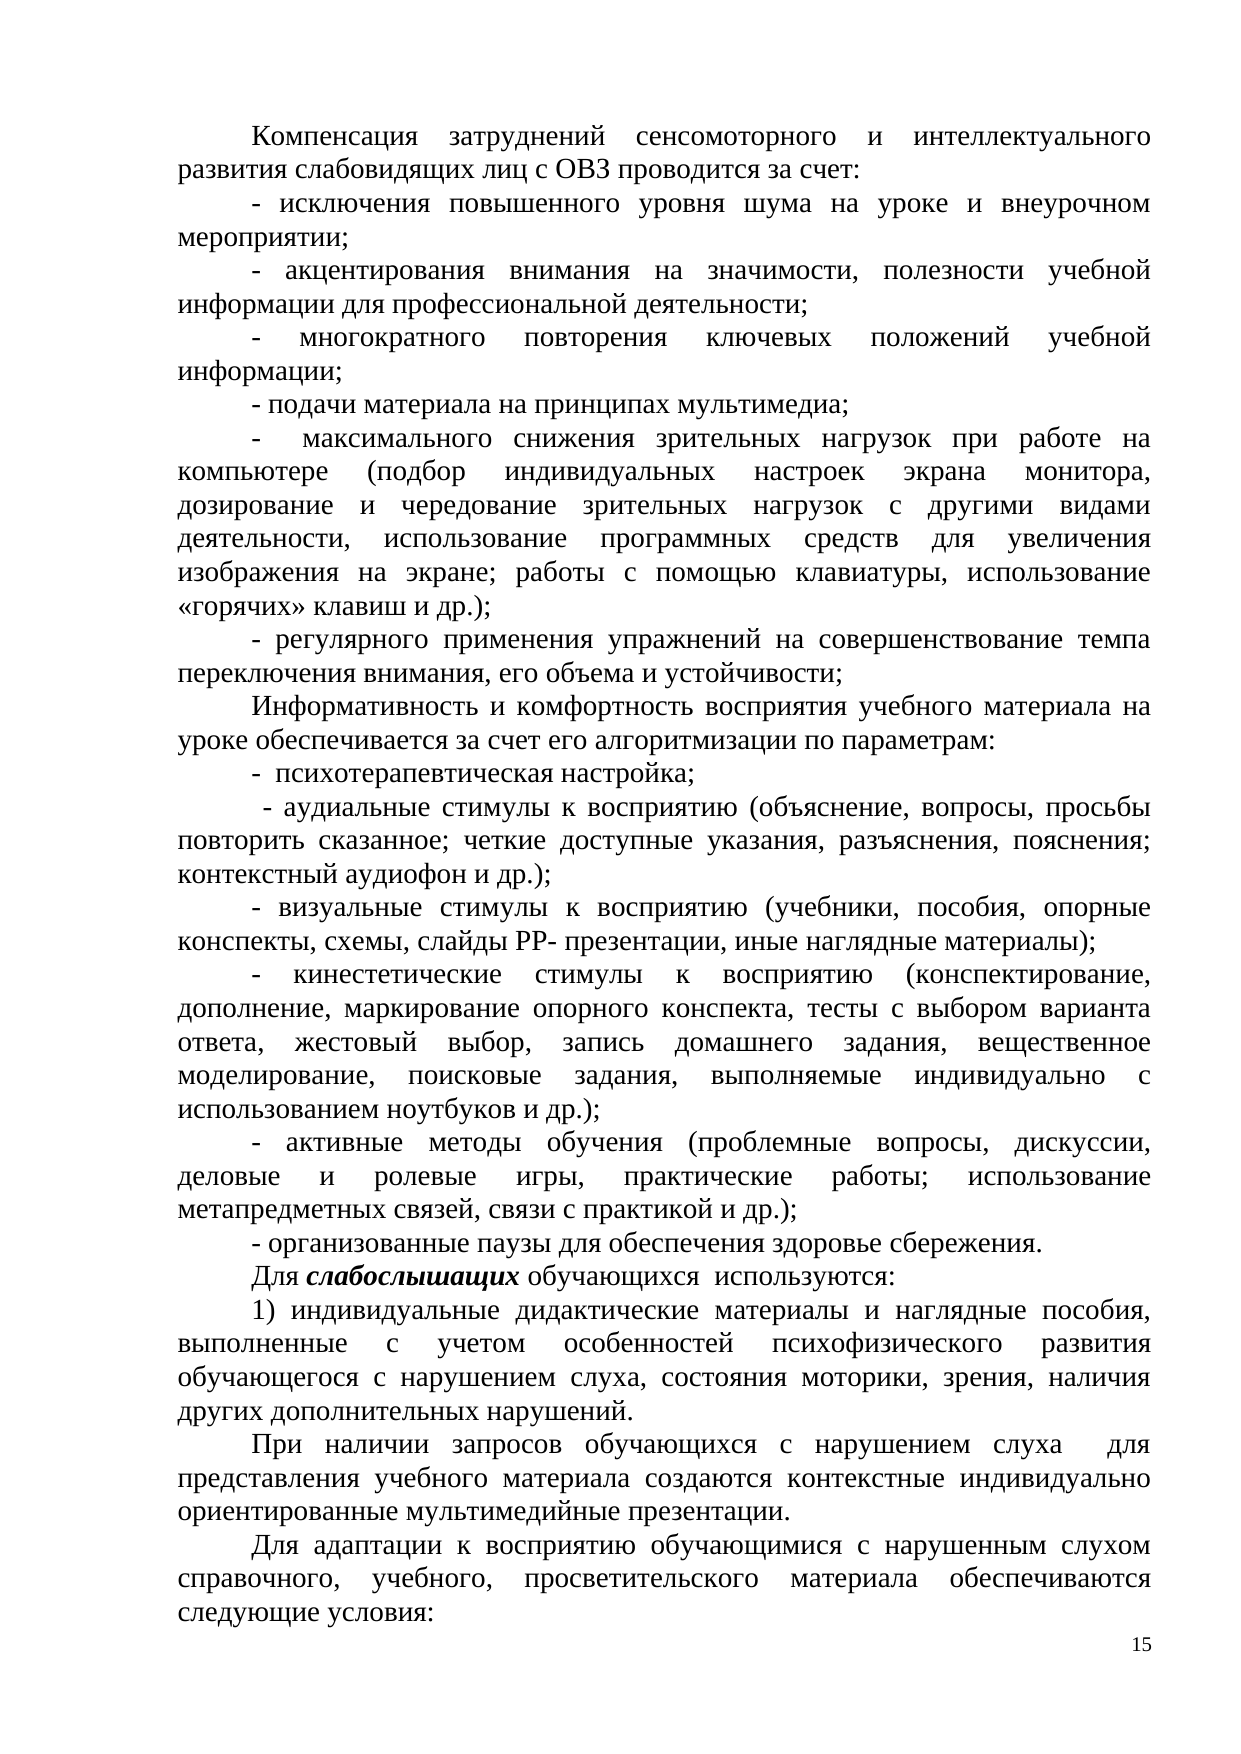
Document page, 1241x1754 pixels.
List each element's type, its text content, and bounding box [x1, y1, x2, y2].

list - многократного повторения ключевых положений учебной информации; [177, 319, 1152, 386]
list - аудиальные стимулы к восприятию (объяснение, вопросы, просьбы повторить сказанное; четкие доступные указания, разъяснения, пояснения; контекстный аудиофон и др.); [177, 789, 1152, 889]
list - акцентирования внимания на значимости, полезности учебной информации для профессиональной деятельности; [177, 252, 1152, 319]
list - максимального снижения зрительных нагрузок при работе на компьютере (подбор индивидуальных настроек экрана монитора, дозирование и чередование зрительных нагрузок с другими видами деятельности, использование программных средств для увеличения изображения на экране; работы с помощью клавиатуры, использование «горячих» клавиш и др.); [177, 420, 1152, 621]
list - визуальные стимулы к восприятию (учебники, пособия, опорные конспекты, схемы, слайды РР- презентации, иные наглядные материалы); [177, 889, 1152, 957]
list - исключения повышенного уровня шума на уроке и внеурочном мероприятии; [177, 185, 1152, 252]
text Для адаптации к восприятию обучающимися с нарушенным слухом справочного, учебного, просветительского материала обеспечиваются следующие условия: [177, 1527, 1152, 1627]
list - психотерапевтическая настройка; [177, 755, 1152, 789]
text При наличии запросов обучающихся с нарушением слуха для представления учебного материала создаются контекстные индивидуально ориентированные мультимедийные презентации. [177, 1426, 1152, 1527]
text 1) индивидуальные дидактические материалы и наглядные пособия, выполненные с учетом особенностей психофизического развития обучающегося с нарушением слуха, состояния моторики, зрения, наличия других дополнительных нарушений. [177, 1292, 1152, 1426]
list Компенсация затруднений сенсомоторного и интеллектуального развития слабовидящих лиц с ОВЗ проводится за счет: [177, 118, 1152, 185]
list - регулярного применения упражнений на совершенствование темпа переключения внимания, его объема и устойчивости; [177, 621, 1152, 688]
list - организованные паузы для обеспечения здоровье сбережения. [177, 1225, 1152, 1258]
list - кинестетические стимулы к восприятию (конспектирование, дополнение, маркирование опорного конспекта, тесты с выбором варианта ответа, жестовый выбор, запись домашнего задания, вещественное моделирование, поисковые задания, выполняемые индивидуально с использованием ноутбуков и др.); [177, 957, 1152, 1124]
text Для слабослышащих обучающихся используются: [177, 1258, 1152, 1292]
list - активные методы обучения (проблемные вопросы, дискуссии, деловые и ролевые игры, практические работы; использование метапредметных связей, связи с практикой и др.); [177, 1124, 1152, 1225]
list - подачи материала на принципах мультимедиа; [177, 386, 1152, 420]
list Информативность и комфортность восприятия учебного материала на уроке обеспечивается за счет его алгоритмизации по параметрам: [177, 688, 1152, 755]
